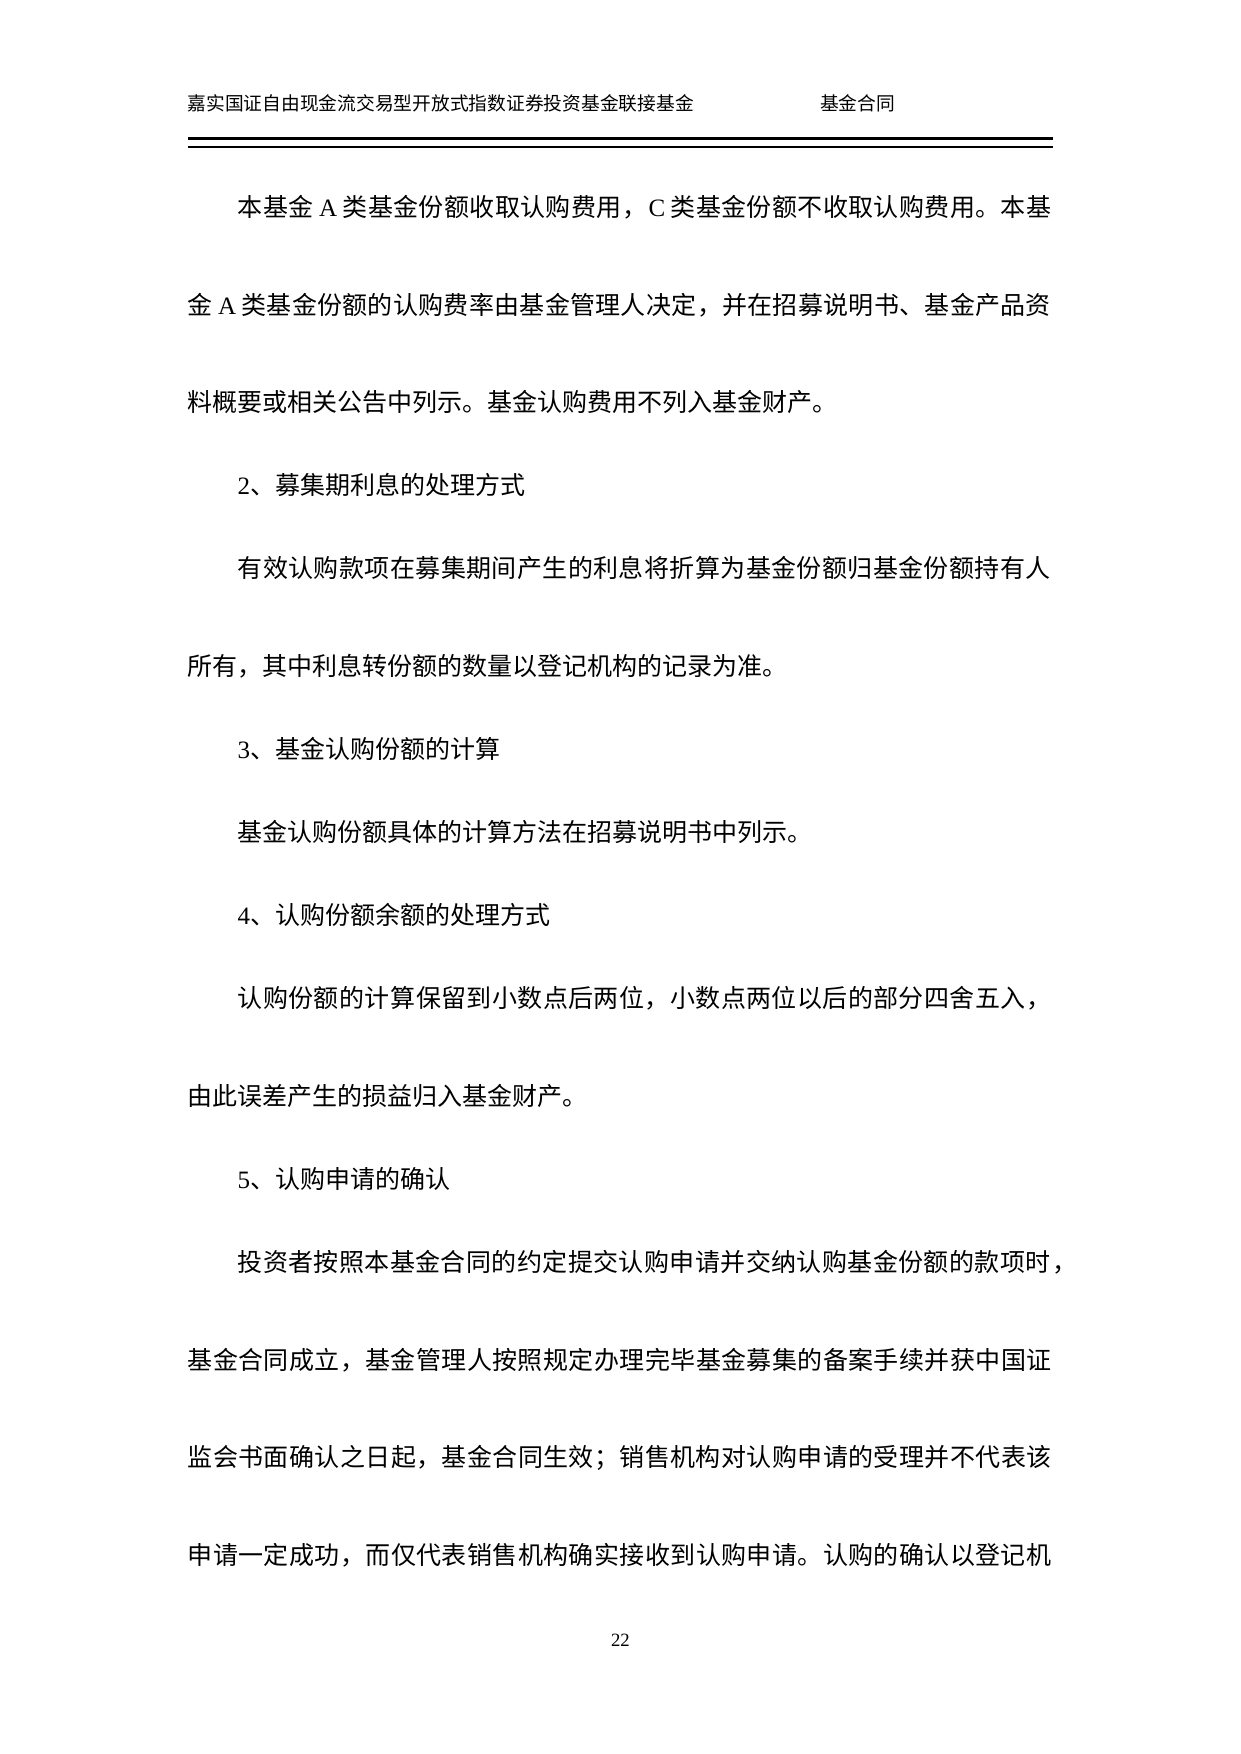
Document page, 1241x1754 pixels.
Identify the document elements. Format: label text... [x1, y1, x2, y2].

text 5、认购申请的确认 [187, 1145, 1053, 1210]
text 4、认购份额余额的处理方式 [187, 881, 1053, 946]
text 本基金A类基金份额收取认购费用，C类基金份额不收取认购费用。本基金A类基金份额的认购费率由基金管理人决定，并在招募说明书、基金产品资料概要或相关公告中列示。基金认购费用不列入基金财产。 [187, 173, 1053, 433]
text 基金认购份额具体的计算方法在招募说明书中列示。 [187, 798, 1053, 863]
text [187, 1228, 1053, 1586]
text 认购份额的计算保留到小数点后两位，小数点两位以后的部分四舍五入，由此误差产生的损益归入基金财产。 [187, 964, 1053, 1127]
text 有效认购款项在募集期间产生的利息将折算为基金份额归基金份额持有人所有，其中利息转份额的数量以登记机构的记录为准。 [187, 534, 1053, 697]
text 3、基金认购份额的计算 [187, 715, 1053, 780]
text 2、募集期利息的处理方式 [187, 451, 1053, 516]
